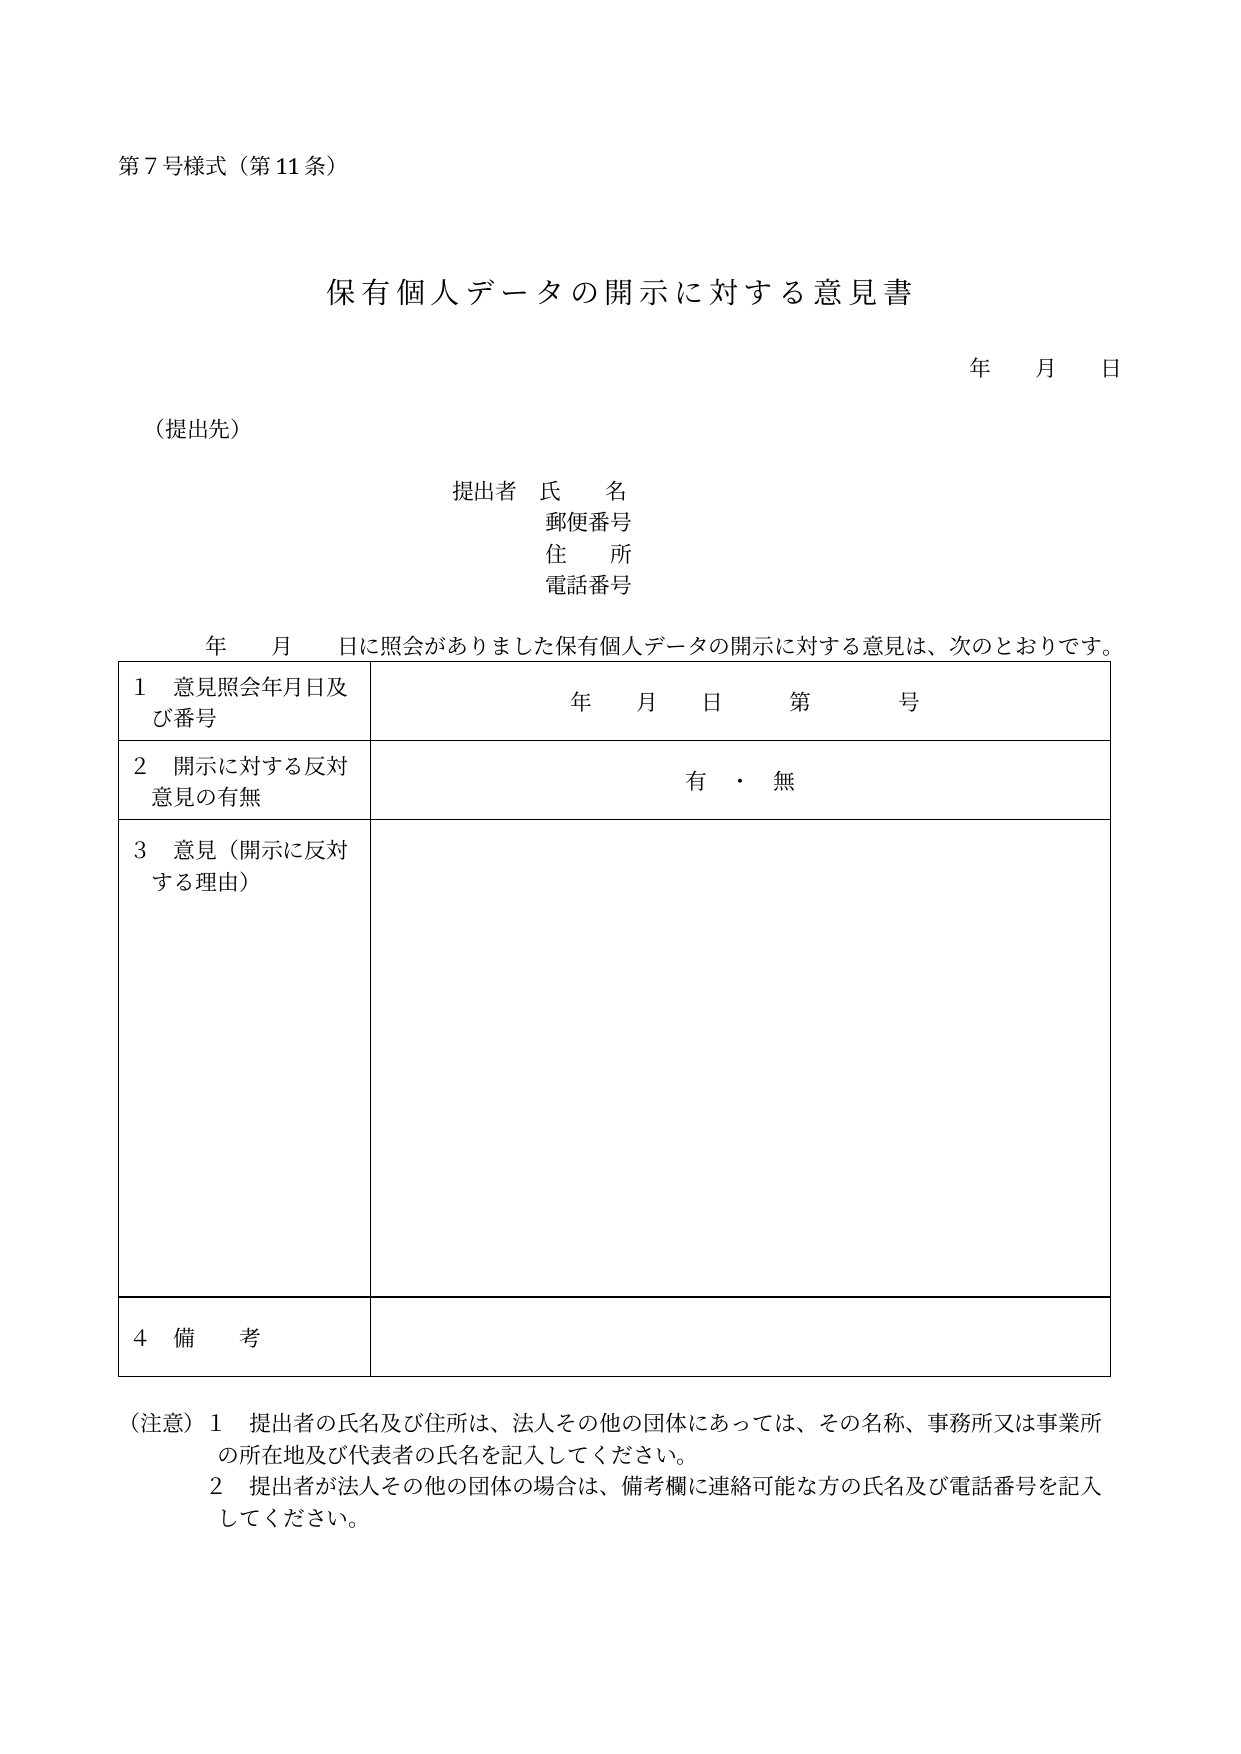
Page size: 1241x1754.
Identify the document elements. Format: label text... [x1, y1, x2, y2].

text 年 月 日に照会がありました保有個人データの開示に対する意見は、次のとおりです。 [118, 629, 1122, 661]
text ２ 提出者が法人その他の団体の場合は、備考欄に連絡可能な方の氏名及び電話番号を記入してください。 [118, 1469, 1122, 1532]
text 第７号様式（第11条） [118, 149, 1122, 181]
text （注意）１ 提出者の氏名及び住所は、法人その他の団体にあっては、その名称、事務所又は事業所の所在地及び代表者の氏名を記入してください。 [118, 1406, 1122, 1469]
text 電話番号 [118, 568, 1122, 600]
text 保有個人データの開示に対する意見書 [326, 270, 914, 312]
text 提出者 氏 名 [118, 474, 1122, 505]
table_header １ 意見照会年月日及び番号 [119, 662, 370, 740]
table_cell 有 ・ 無 [371, 741, 1110, 819]
table_cell ４ 備 考 [119, 1298, 370, 1376]
table_cell ３ 意見（開示に反対する理由） [119, 820, 370, 1296]
table_cell ２ 開示に対する反対意見の有無 [119, 741, 370, 819]
table_header 年 月 日 第 号 [371, 662, 1110, 740]
text （提出先） [118, 413, 1122, 444]
table_cell [371, 1298, 1110, 1376]
text 住 所 [118, 537, 1122, 568]
text 郵便番号 [118, 505, 1122, 537]
text 年 月 日 [118, 351, 1122, 383]
table_cell [371, 820, 1110, 1296]
